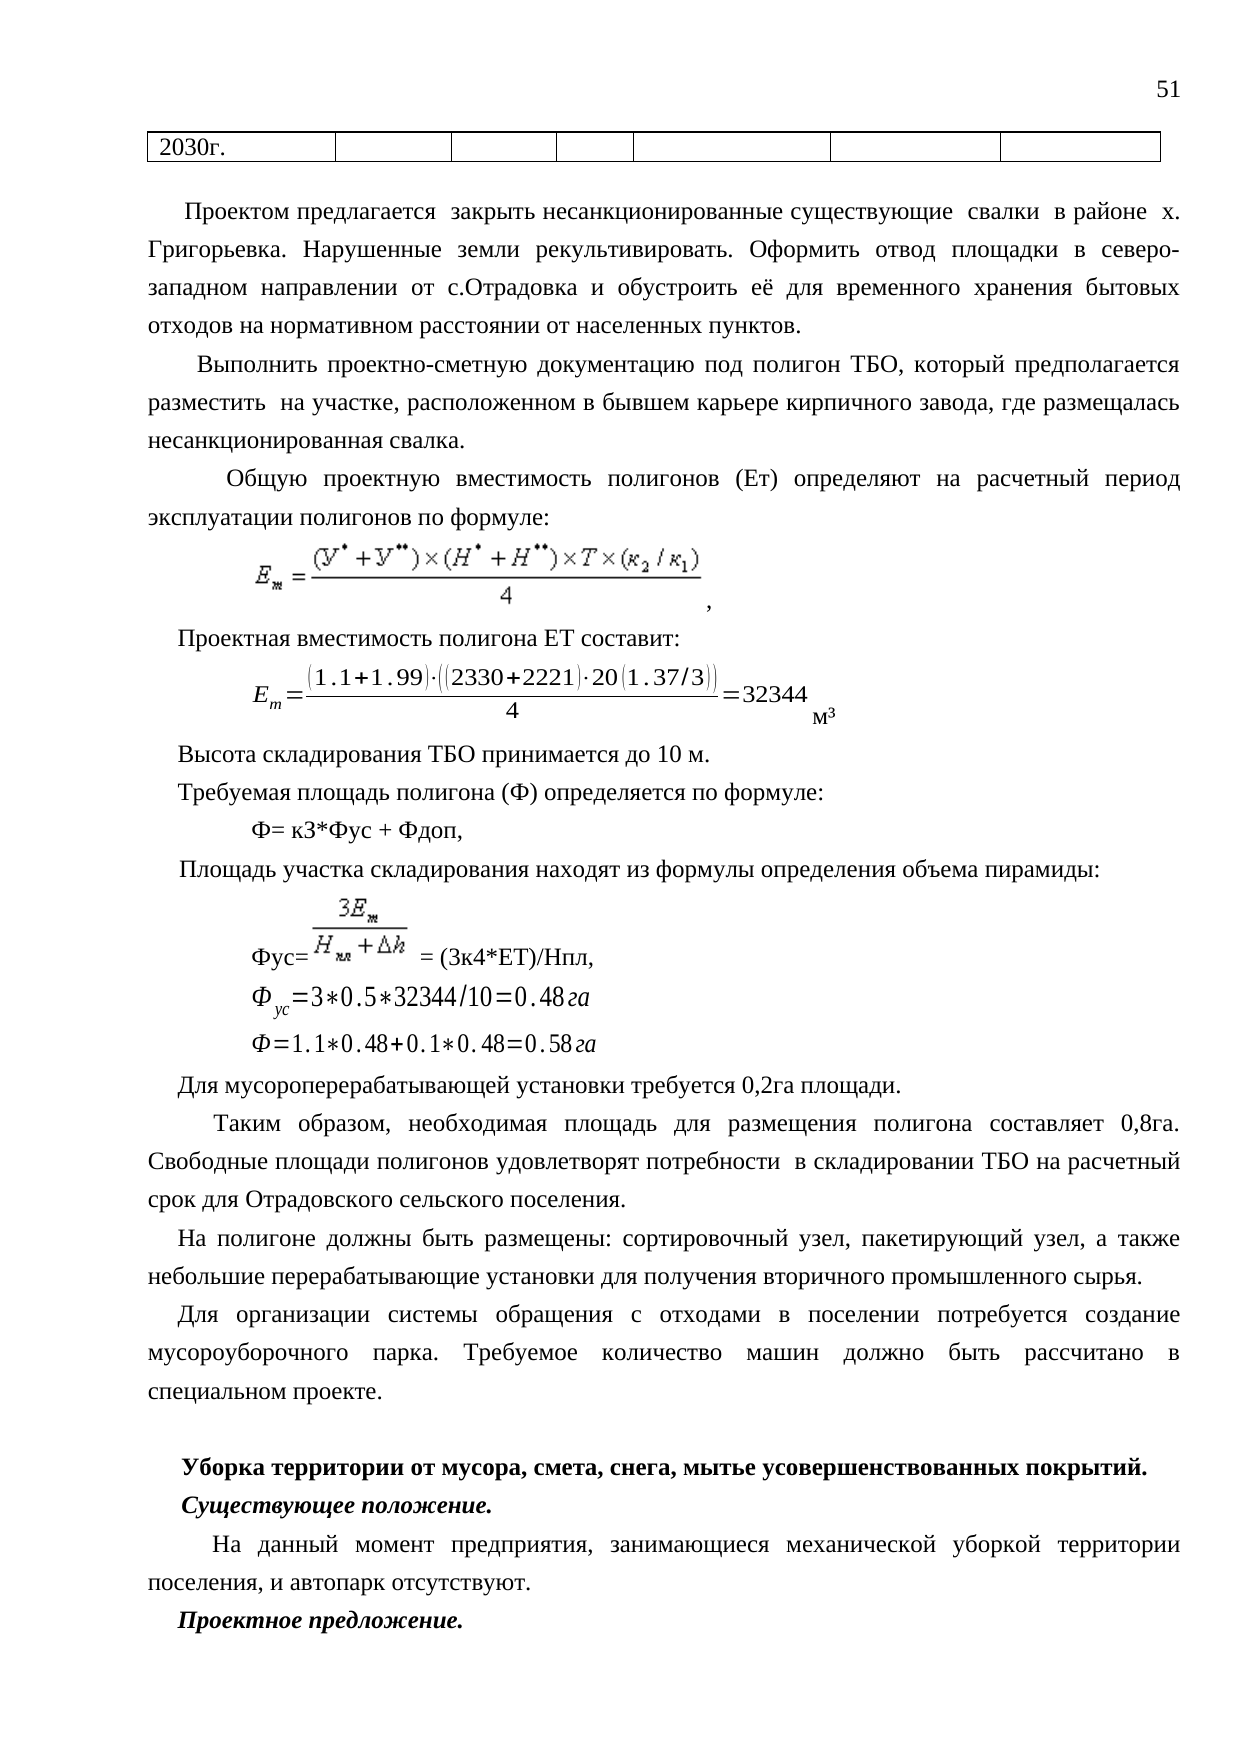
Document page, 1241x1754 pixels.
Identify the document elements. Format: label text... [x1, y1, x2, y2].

text Таким образом, необходимая площадь для размещения полигона составляет 0,8га. Свободные площади полигонов удовлетворят потребности в складировании ТБО на расчетный срок для Отрадовского сельского поселения. [148, 1108, 1181, 1213]
text Уборка территории от мусора, смета, снега, мытье усовершенствованных покрытий. [148, 1452, 1181, 1481]
text Фус= = (3к4*ЕТ)/Нпл, [177, 892, 1181, 971]
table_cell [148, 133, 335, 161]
text Для организации системы обращения с отходами в поселении потребуется создание мусороуборочного парка. Требуемое количество машин должно быть рассчитано в специальном проекте. [148, 1299, 1181, 1404]
text Проектная вместимость полигона ЕТ составит: [177, 623, 1181, 652]
text На полигоне должны быть размещены: сортировочный узел, пакетирующий узел, а также небольшие перерабатывающие установки для получения вторичного промышленного сырья. [148, 1223, 1181, 1290]
text м³ [177, 662, 1181, 729]
text Требуемая площадь полигона (Ф) определяется по формуле: [177, 777, 1181, 806]
text Общую проектную вместимость полигонов (Ет) определяют на расчетный период эксплуатации полигонов по формуле: [148, 463, 1181, 530]
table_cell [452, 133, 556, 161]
text Проектом предлагается закрыть несанкционированные существующие свалки в районе х. Григорьевка. Нарушенные земли рекультивировать. Оформить отвод площадки в северо-западном направлении от с.Отрадовка и обустроить её для временного хранения бытовых отходов на нормативном расстоянии от населенных пунктов. [148, 196, 1181, 339]
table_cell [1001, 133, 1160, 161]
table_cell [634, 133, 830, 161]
picture [251, 539, 706, 609]
text Ф= кЗ*Фус + Фдоп, [177, 816, 1181, 844]
picture [308, 892, 414, 966]
text Для мусороперерабатывающей установки требуется 0,2га площади. [148, 1070, 1181, 1099]
text Проектное предложение. [177, 1605, 1181, 1634]
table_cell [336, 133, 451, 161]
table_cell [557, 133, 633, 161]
text Существующее положение. [148, 1490, 1181, 1519]
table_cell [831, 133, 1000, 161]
text Площадь участка складирования находят из формулы определения объема пирамиды: [148, 854, 1181, 882]
text На данный момент предприятия, занимающиеся механической уборкой территории поселения, и автопарк отсутствуют. [148, 1529, 1181, 1596]
text Выполнить проектно-сметную документацию под полигон ТБО, который предполагается разместить на участке, расположенном в бывшем карьере кирпичного завода, где размещалась несанкционированная свалка. [148, 349, 1181, 454]
text Высота складирования ТБО принимается до 10 м. [177, 739, 1181, 768]
